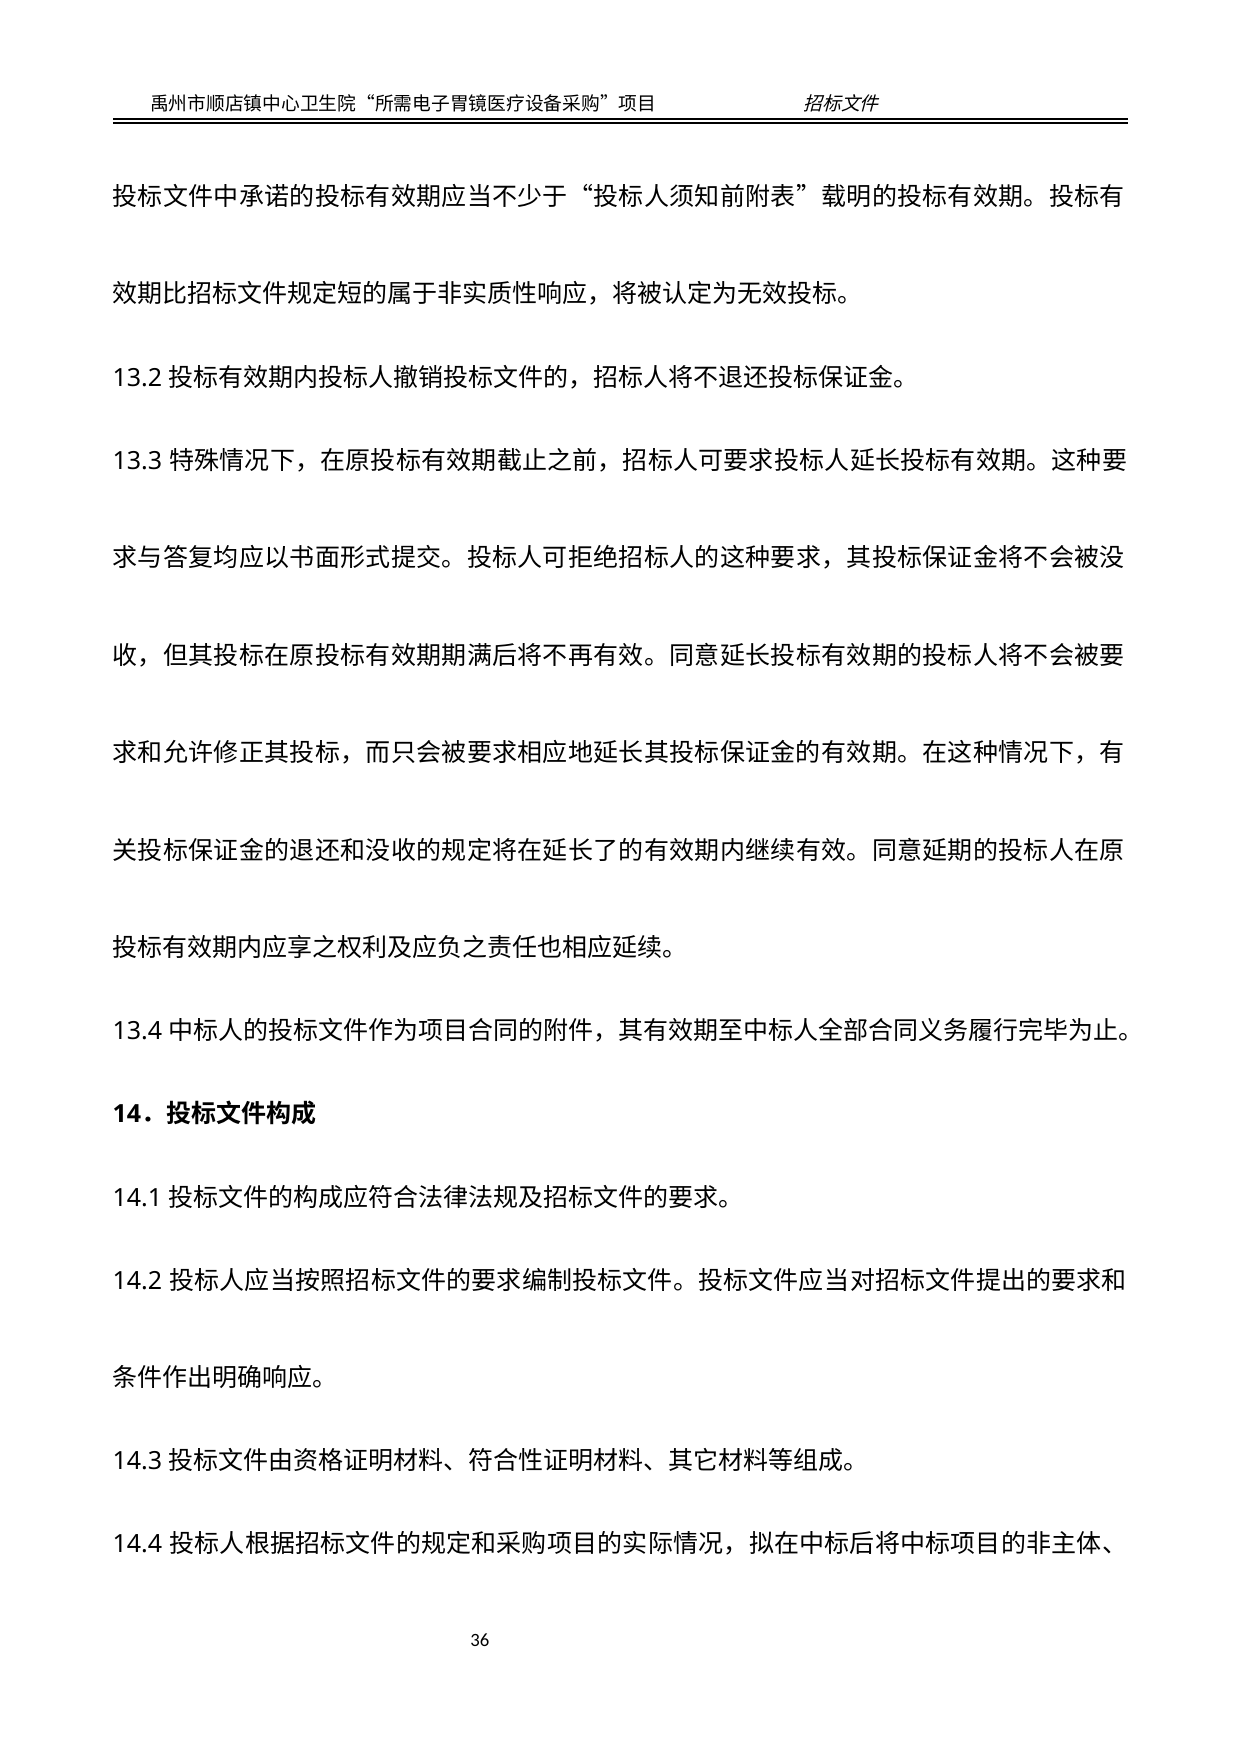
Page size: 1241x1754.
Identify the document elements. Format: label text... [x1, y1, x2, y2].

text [112, 162, 1128, 324]
text 13.4 中标人的投标文件作为项目合同的附件，其有效期至中标人全部合同义务履行完毕为止。 [112, 996, 1128, 1061]
text 14.2 投标人应当按照招标文件的要求编制投标文件。投标文件应当对招标文件提出的要求和条件作出明确响应。 [112, 1246, 1128, 1408]
text 13.2 投标有效期内投标人撤销投标文件的，招标人将不退还投标保证金。 [112, 343, 1128, 408]
text 14.1 投标文件的构成应符合法律法规及招标文件的要求。 [112, 1163, 1128, 1228]
text 14.3 投标文件由资格证明材料、符合性证明材料、其它材料等组成。 [112, 1426, 1128, 1491]
text 14．投标文件构成 [112, 1079, 1128, 1144]
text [112, 1509, 1128, 1574]
text 13.3 特殊情况下，在原投标有效期截止之前，招标人可要求投标人延长投标有效期。这种要求与答复均应以书面形式提交。投标人可拒绝招标人的这种要求，其投标保证金将不会被没收，但其投标在原投标有效期期满后将不再有效。同意延长投标有效期的投标人将不会被要求和允许修正其投标，而只会被要求相应地延长其投标保证金的有效期。在这种情况下，有关投标保证金的退还和没收的规定将在延长了的有效期内继续有效。同意延期的投标人在原投标有效期内应享之权利及应负之责任也相应延续。 [112, 426, 1128, 978]
